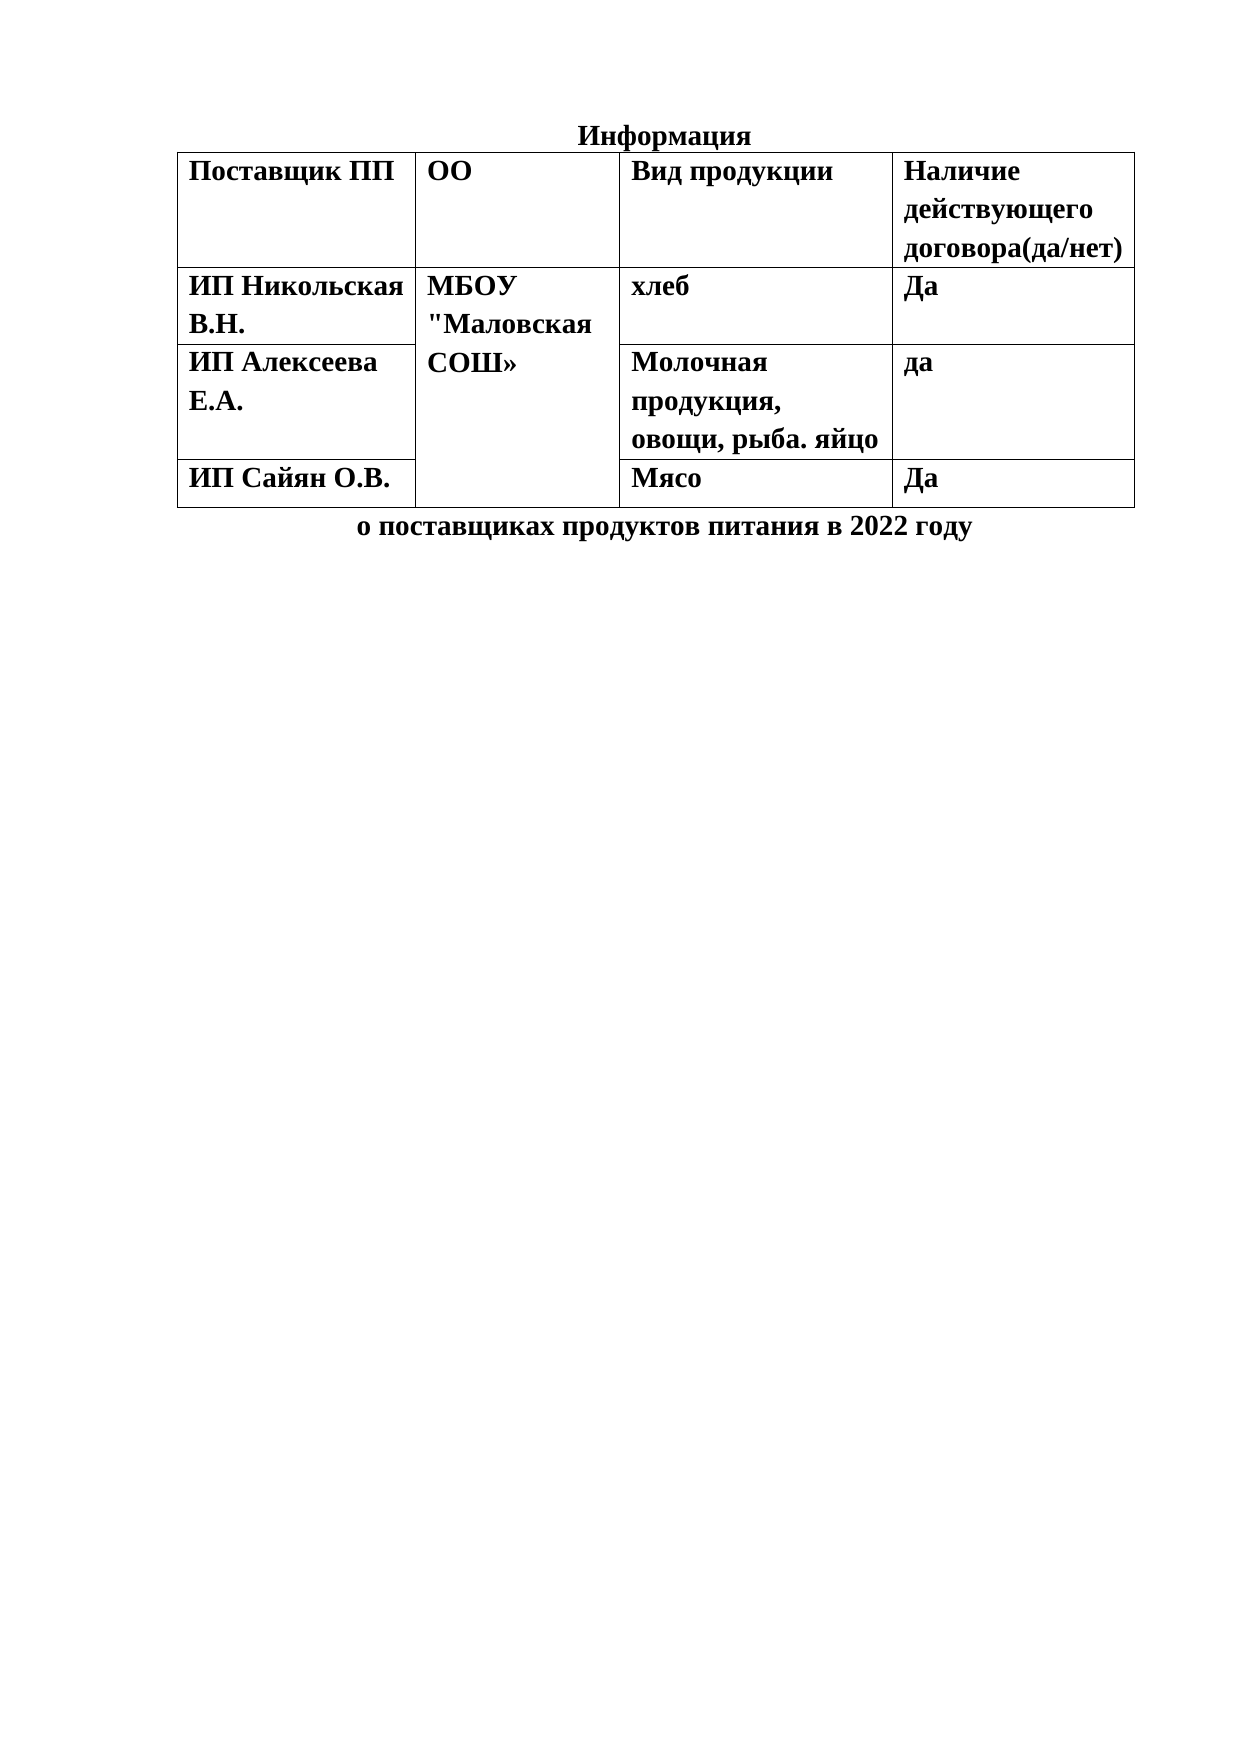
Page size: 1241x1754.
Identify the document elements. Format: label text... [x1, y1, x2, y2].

table_header ОО [416, 153, 619, 267]
table_cell Да [893, 460, 1134, 507]
table_cell Да [893, 268, 1134, 343]
table_header Поставщик ПП [178, 153, 415, 267]
table_header Вид продукции [620, 153, 892, 267]
table_cell Молочная продукция, овощи, рыба. яйцо [620, 345, 892, 459]
table_cell ИП Сайян О.В. [178, 460, 415, 507]
text Информация [177, 118, 1152, 152]
table_header Наличие действующего договора(да/нет) [893, 153, 1134, 267]
table_cell ИП Алексеева Е.А. [178, 345, 415, 459]
table_cell хлеб [620, 268, 892, 343]
table_cell да [893, 345, 1134, 459]
table_cell Мясо [620, 460, 892, 507]
text о поставщиках продуктов питания в 2022 году [177, 508, 1152, 542]
table_cell МБОУ "Маловская СОШ» [416, 268, 619, 507]
table_cell ИП Никольская В.Н. [178, 268, 415, 343]
